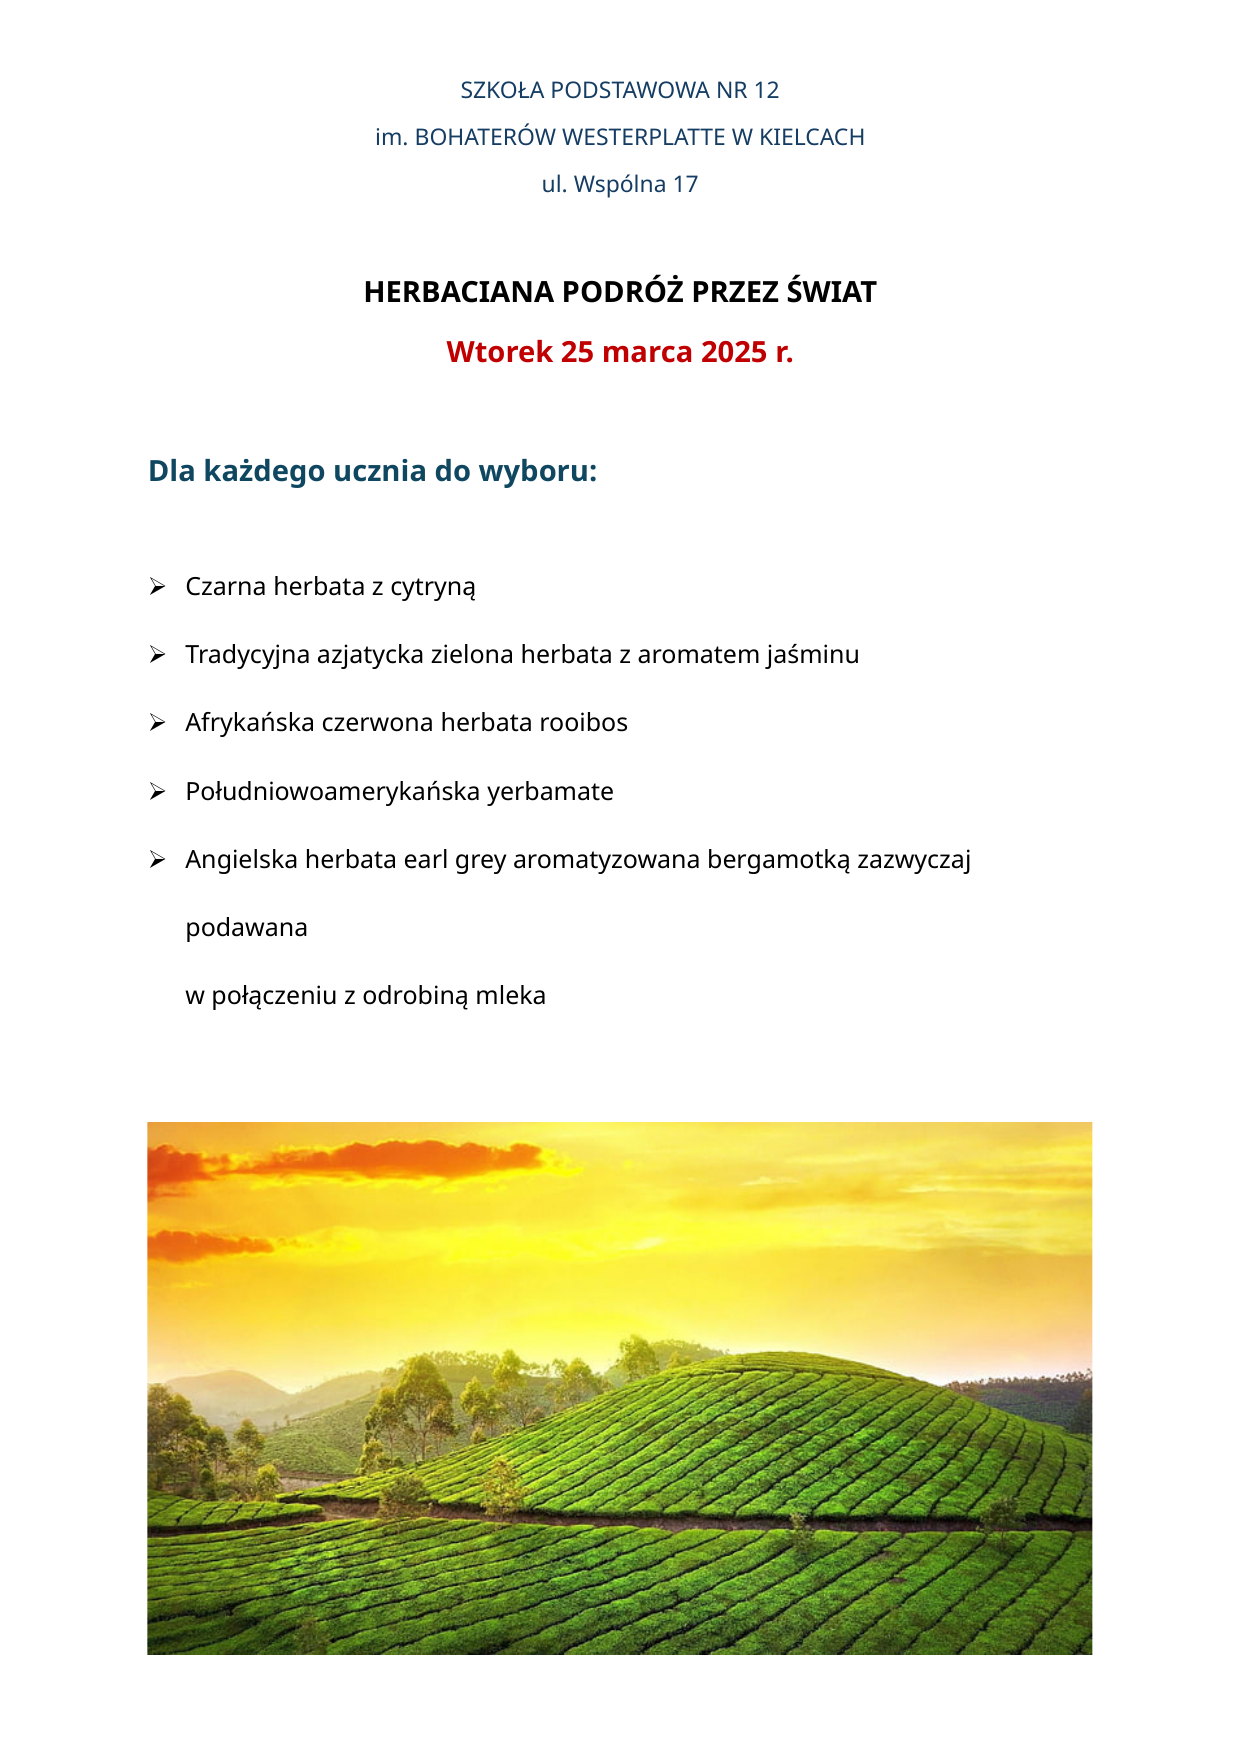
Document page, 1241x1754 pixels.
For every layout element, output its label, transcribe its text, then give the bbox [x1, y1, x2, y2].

list Angielska herbata earl grey aromatyzowana bergamotką zazwyczaj podawana w połączeniu z odrobiną mleka [148, 841, 1093, 1012]
list Tradycyjna azjatycka zielona herbata z aromatem jaśminu [148, 637, 1093, 671]
list Afrykańska czerwona herbata rooibos [148, 705, 1093, 739]
text HERBACIANA PODRÓŻ PRZEZ ŚWIAT [148, 271, 1093, 311]
list Południowoamerykańska yerbamate [148, 773, 1093, 807]
picture [147, 1122, 1093, 1655]
text Wtorek 25 marca 2025 r. [148, 331, 1093, 371]
text Dla każdego ucznia do wyboru: [148, 450, 1093, 489]
list Czarna herbata z cytryną [148, 569, 1093, 603]
